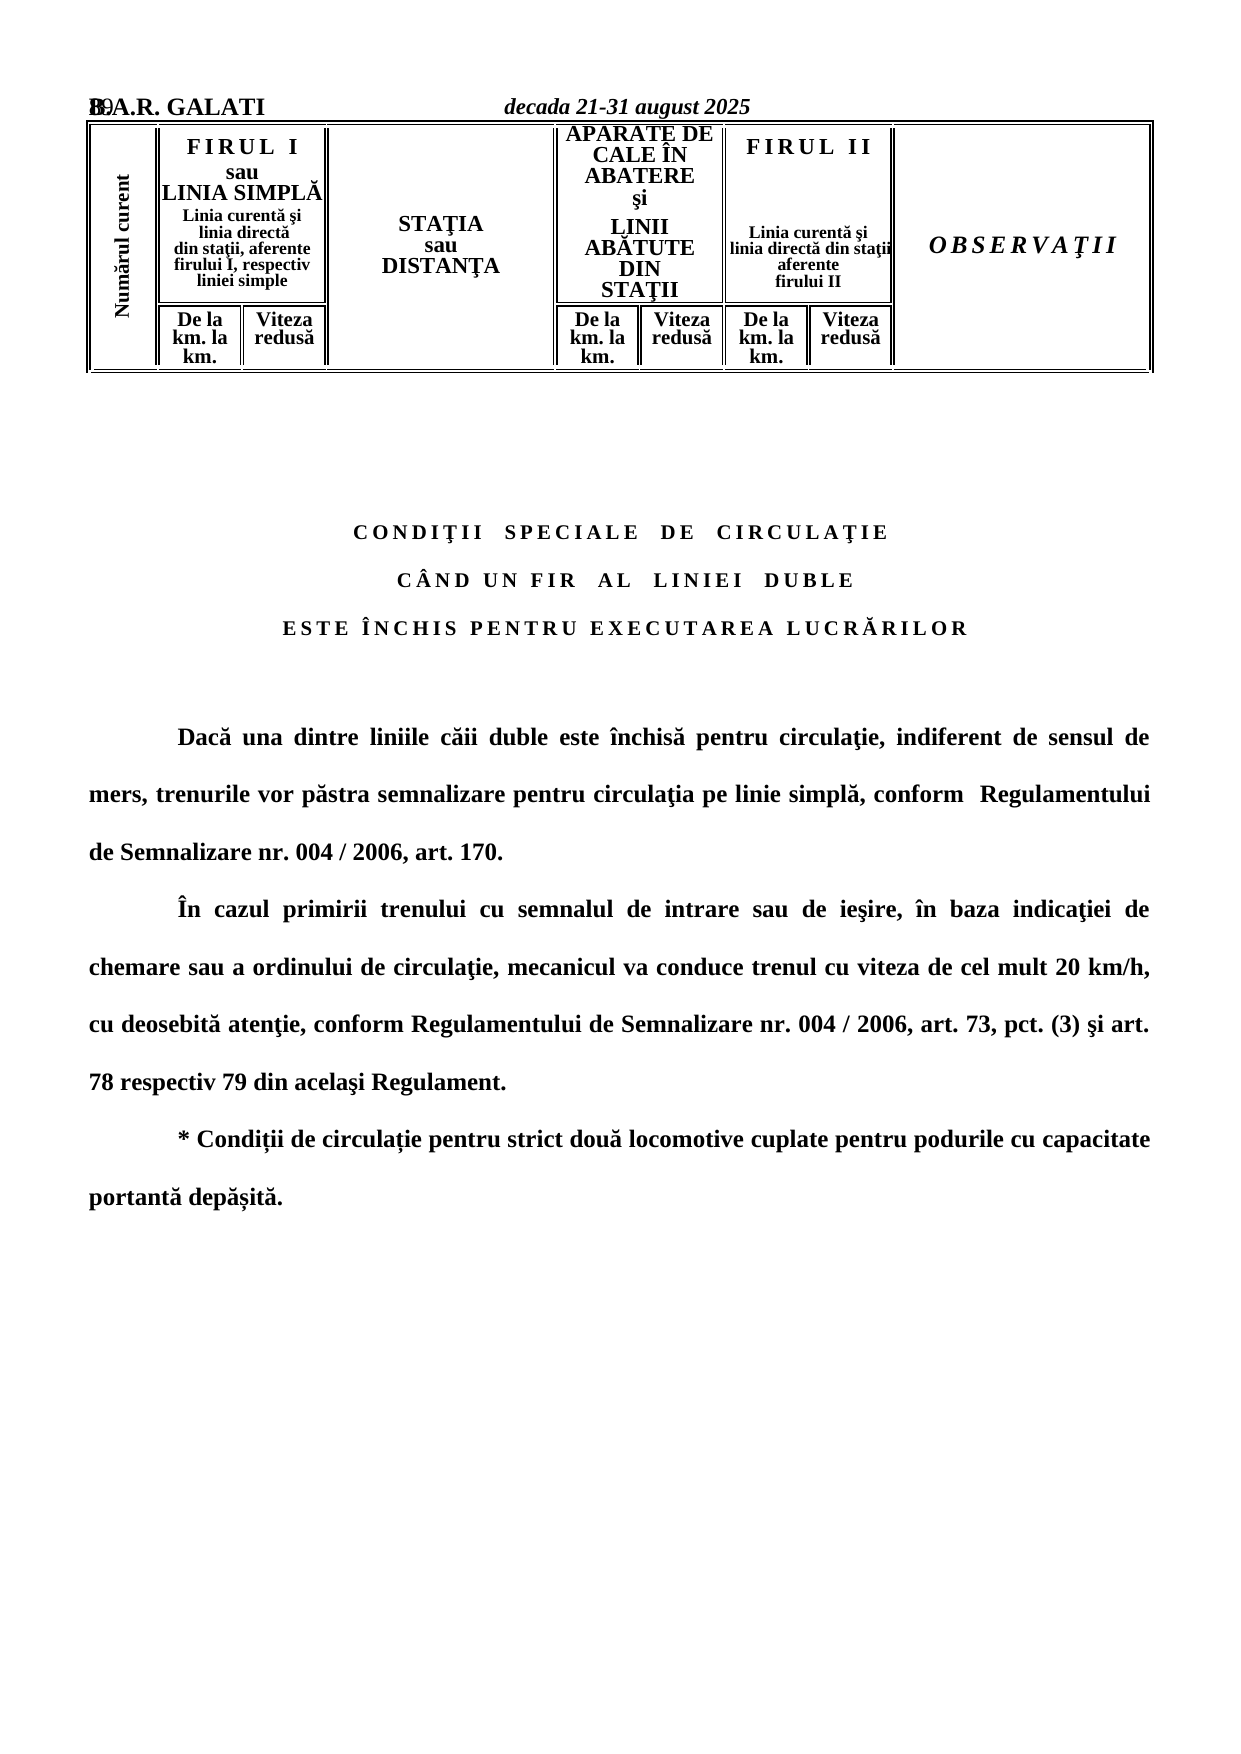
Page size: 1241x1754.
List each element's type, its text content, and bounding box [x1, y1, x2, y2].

text ESTE ÎNCHIS PENTRU EXECUTAREA LUCRĂRILOR [94, 616, 1146, 640]
text * Condiții de circulație pentru strict două locomotive cuplate pentru podurile cu capacitate portantă depășită. [89, 1124, 1152, 1211]
text CÂND UN FIR AL LINIEI DUBLE [94, 568, 1146, 592]
text Dacă una dintre liniile căii duble este închisă pentru circulaţie, indiferent de sensul de mers, trenurile vor păstra semnalizare pentru circulaţia pe linie simplă, conform Regulamentului de Semnalizare nr. 004 / 2006, art. 170. [89, 722, 1152, 866]
text În cazul primirii trenului cu semnalul de intrare sau de ieşire, în baza indicaţiei de chemare sau a ordinului de circulaţie, mecanicul va conduce trenul cu viteza de cel mult 20 km/h, cu deosebită atenţie, conform Regulamentului de Semnalizare nr. 004 / 2006, art. 73, pct. (3) şi art. 78 respectiv 79 din acelaşi Regulament. [89, 894, 1152, 1096]
text CONDIŢII SPECIALE DE CIRCULAŢIE [94, 520, 1146, 544]
